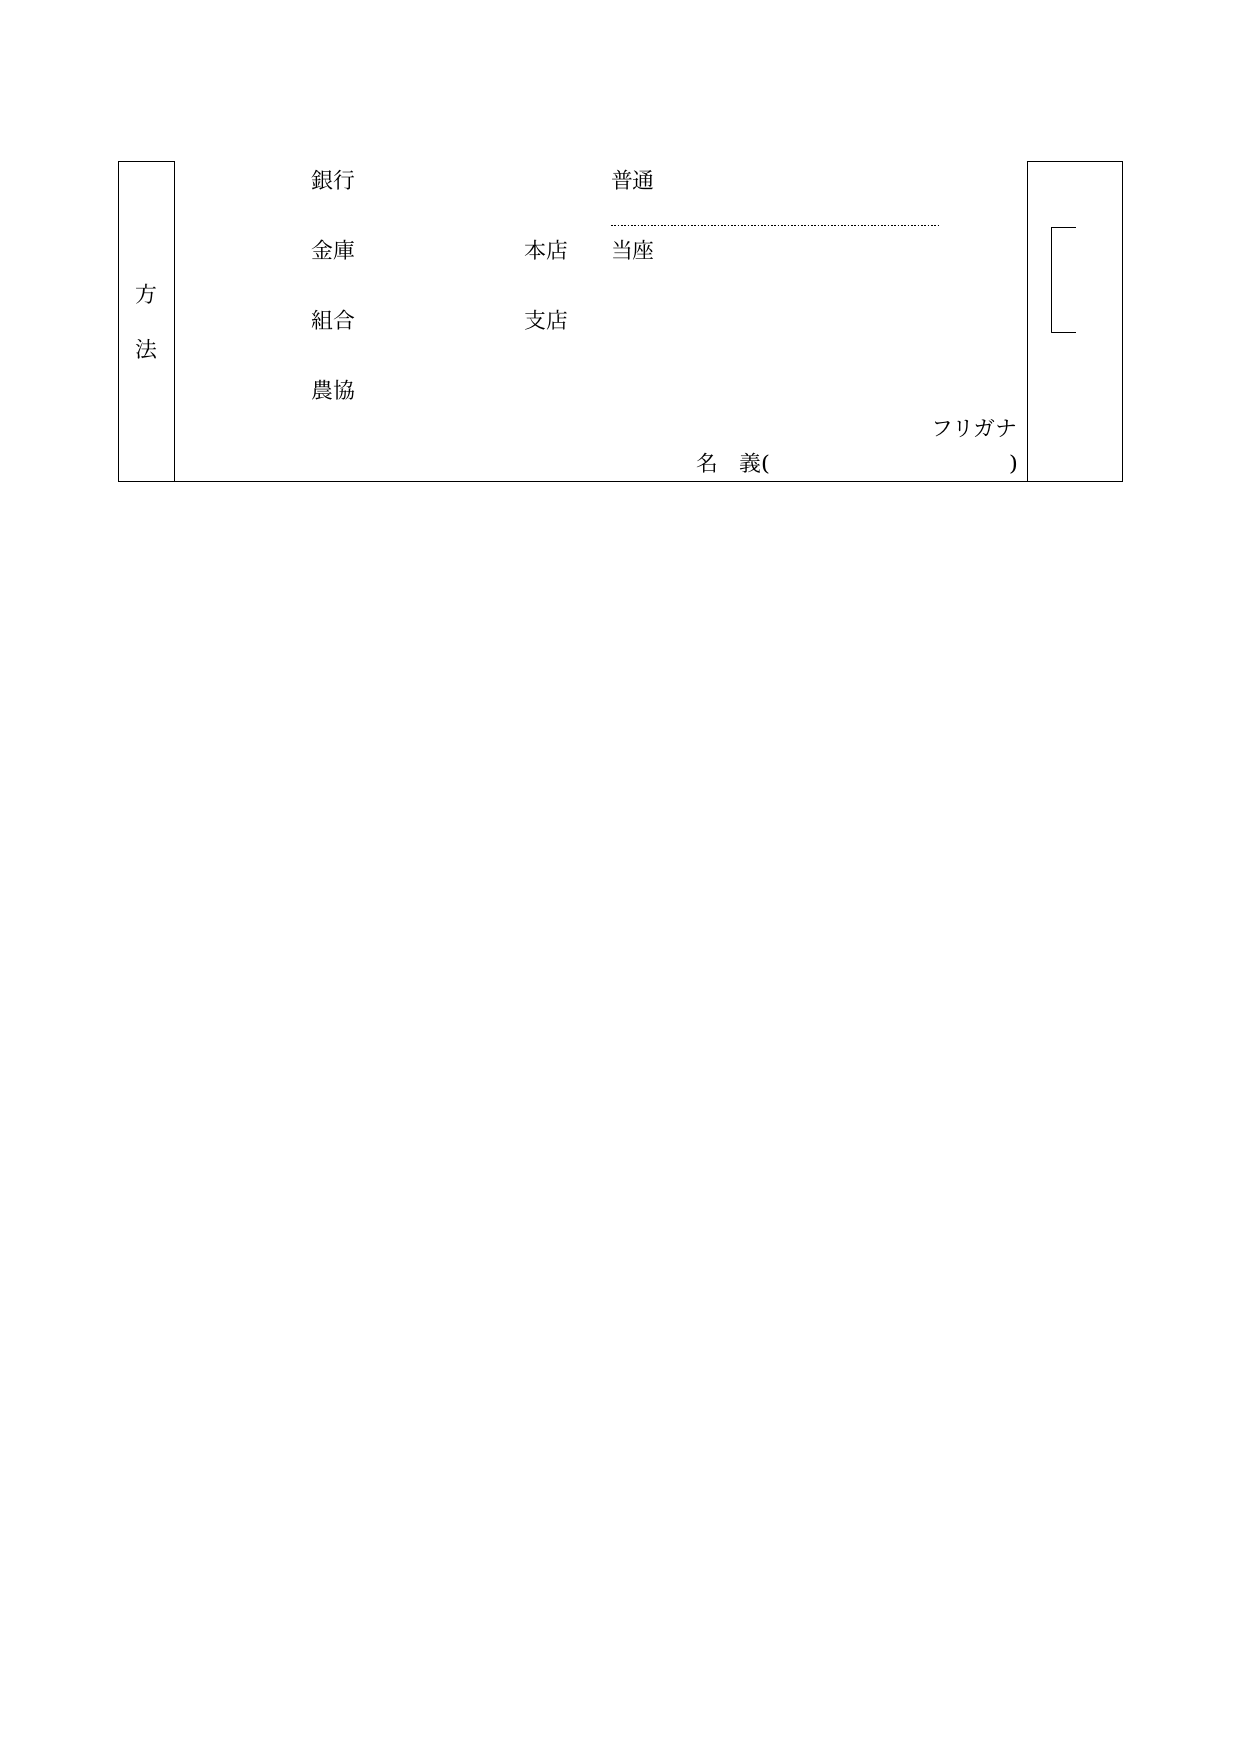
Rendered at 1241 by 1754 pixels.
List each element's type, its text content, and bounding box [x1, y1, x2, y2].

table_cell 本店 支店 [365, 161, 578, 406]
table_cell 受取方法 [119, 162, 174, 481]
table_cell イ 直接払 [1028, 162, 1122, 481]
table_cell フリガナ 名義( ) [175, 406, 1027, 481]
table_cell 銀行 金庫 組合 農協 [175, 161, 365, 406]
table_cell 普通 当座 [579, 161, 1027, 406]
